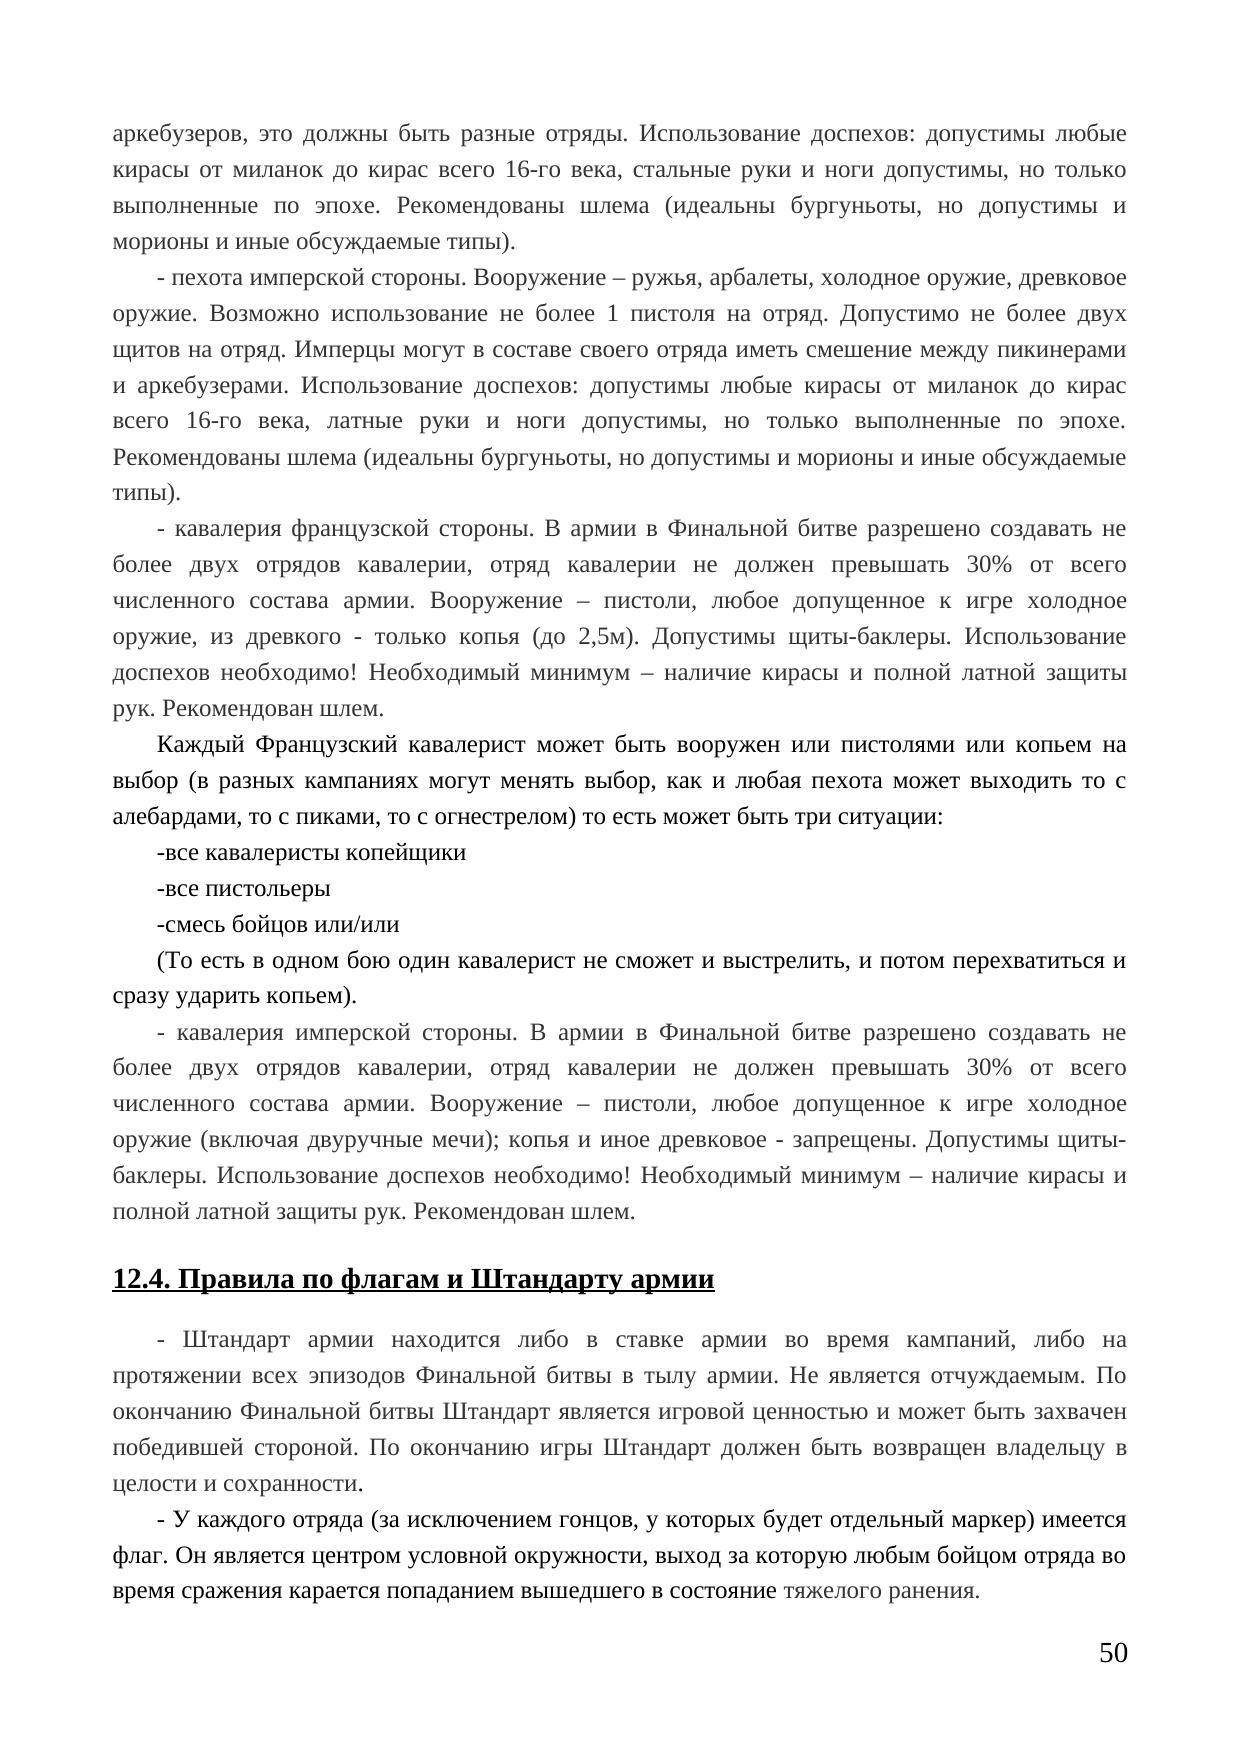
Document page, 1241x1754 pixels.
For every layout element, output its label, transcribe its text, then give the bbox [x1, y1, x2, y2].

text - У каждого отряда (за исключением гонцов, у которых будет отдельный маркер) имеется флаг. Он является центром условной окружности, выход за которую любым бойцом отряда во время сражения карается попаданием вышедшего в состояние тяжелого ранения. [112, 1504, 1128, 1604]
text - кавалерия имперской стороны. В армии в Финальной битве разрешено создавать не более двух отрядов кавалерии, отряд кавалерии не должен превышать 30% от всего численного состава армии. Вооружение – пистоли, любое допущенное к игре холодное оружие (включая двуручные мечи); копья и иное древковое - запрещены. Допустимы щиты-баклеры. Использование доспехов необходимо! Необходимый минимум – наличие кирасы и полной латной защиты рук. Рекомендован шлем. [112, 1017, 1128, 1225]
text - пехота имперской стороны. Вооружение – ружья, арбалеты, холодное оружие, древковое оружие. Возможно использование не более 1 пистоля на отряд. Допустимо не более двух щитов на отряд. Имперцы могут в составе своего отряда иметь смешение между пикинерами и аркебузерами. Использование доспехов: допустимы любые кирасы от миланок до кирас всего 16-го века, латные руки и ноги допустимы, но только выполненные по эпохе. Рекомендованы шлема (идеальны бургуньоты, но допустимы и морионы и иные обсуждаемые типы). [112, 262, 1128, 506]
text -все пистольеры [112, 873, 1128, 902]
text - кавалерия французской стороны. В армии в Финальной битве разрешено создавать не более двух отрядов кавалерии, отряд кавалерии не должен превышать 30% от всего численного состава армии. Вооружение – пистоли, любое допущенное к игре холодное оружие, из древкого - только копья (до 2,5м). Допустимы щиты-баклеры. Использование доспехов необходимо! Необходимый минимум – наличие кирасы и полной латной защиты рук. Рекомендован шлем. [112, 513, 1128, 722]
text (То есть в одном бою один кавалерист не сможет и выстрелить, и потом перехватиться и сразу ударить копьем). [112, 945, 1128, 1009]
subtitle 12.4. Правила по флагам и Штандарту армии [112, 1261, 1128, 1295]
text Каждый Французский кавалерист может быть вооружен или пистолями или копьем на выбор (в разных кампаниях могут менять выбор, как и любая пехота может выходить то с алебардами, то с пиками, то с огнестрелом) то есть может быть три ситуации: [112, 729, 1128, 830]
text - Штандарт армии находится либо в ставке армии во время кампаний, либо на протяжении всех эпизодов Финальной битвы в тылу армии. Не является отчуждаемым. По окончанию Финальной битвы Штандарт является игровой ценностью и может быть захвачен победившей стороной. По окончанию игры Штандарт должен быть возвращен владельцу в целости и сохранности. [112, 1324, 1128, 1497]
text -смесь бойцов или/или [112, 909, 1128, 937]
text -все кавалеристы копейщики [112, 837, 1128, 866]
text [112, 118, 1128, 255]
